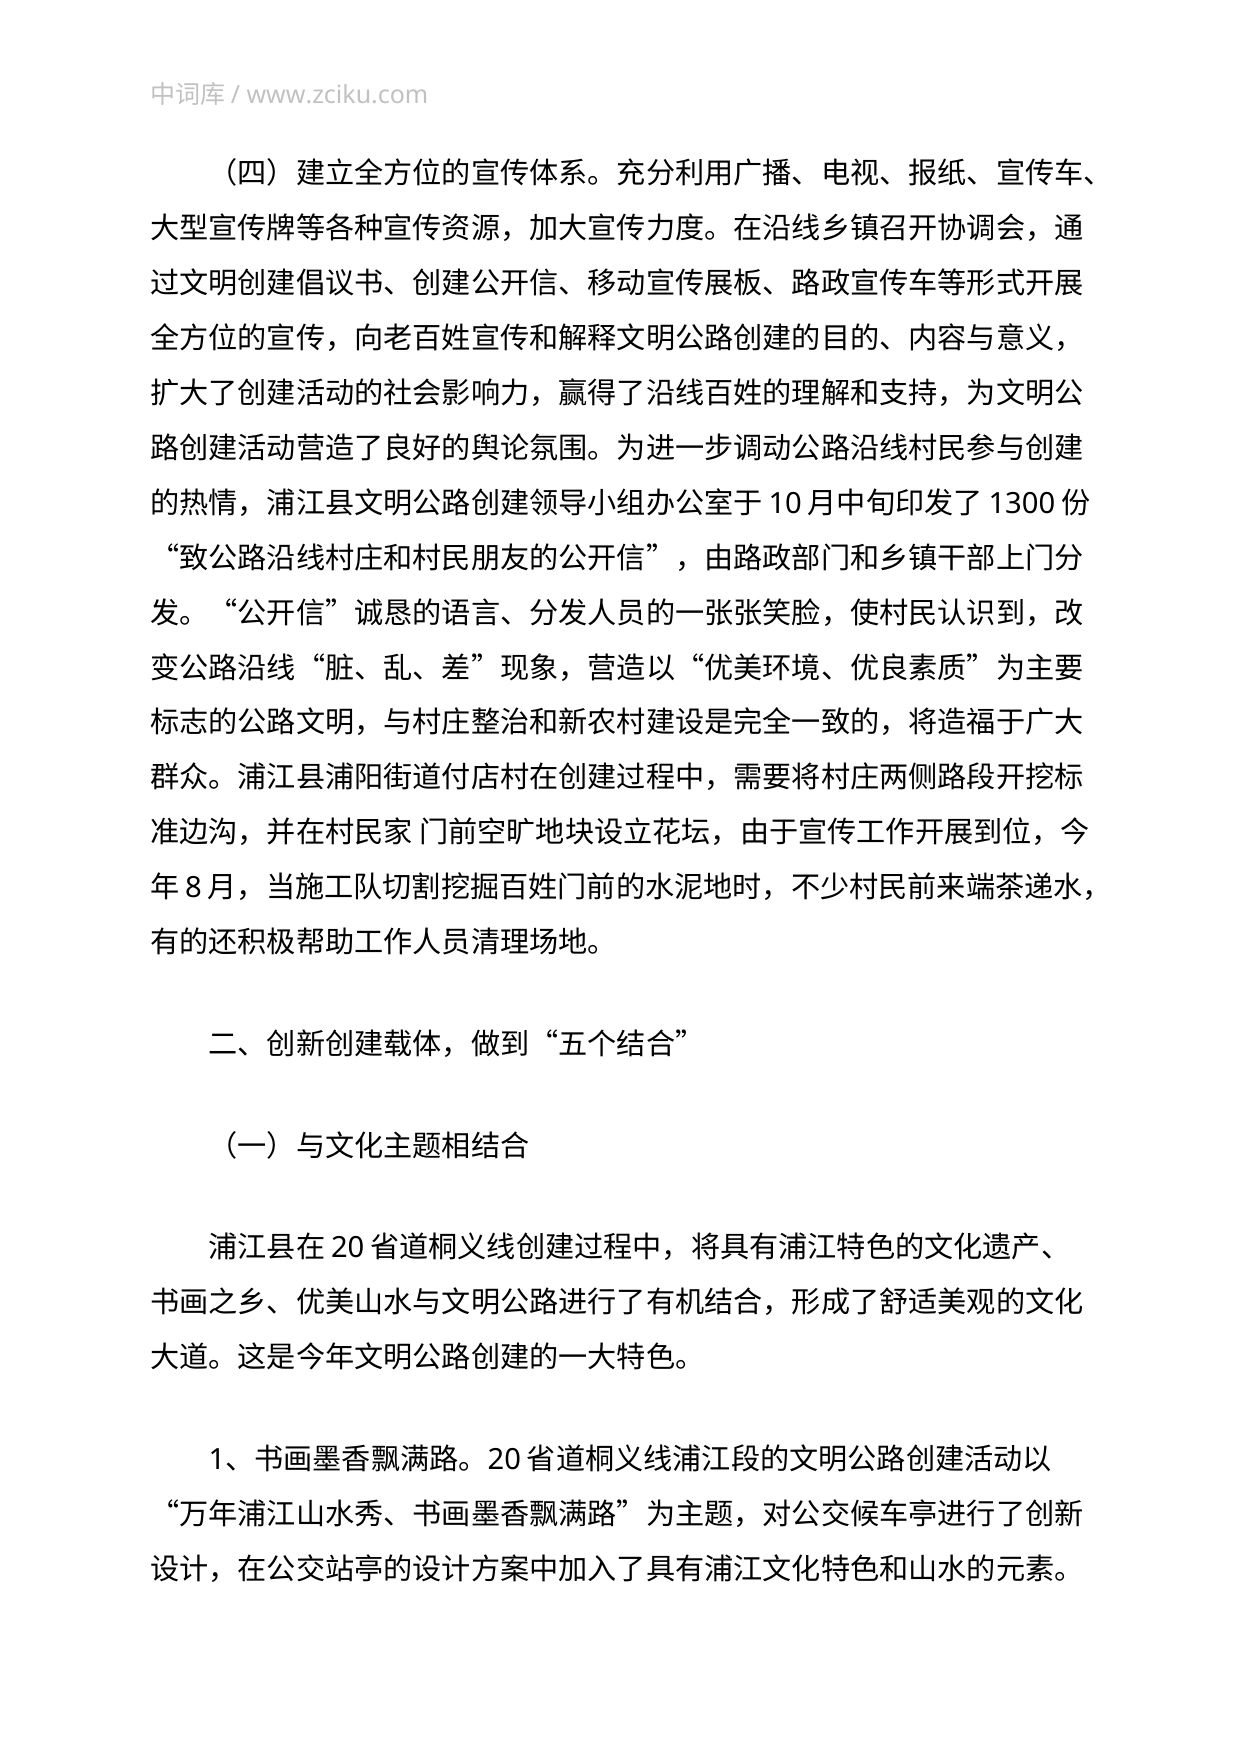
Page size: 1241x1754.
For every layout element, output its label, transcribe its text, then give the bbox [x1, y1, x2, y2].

text 二、创新创建载体，做到“五个结合” [150, 1021, 1090, 1063]
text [150, 1436, 1090, 1588]
text （四）建立全方位的宣传体系。充分利用广播、电视、报纸、宣传车、大型宣传牌等各种宣传资源，加大宣传力度。在沿线乡镇召开协调会，通过文明创建倡议书、创建公开信、移动宣传展板、路政宣传车等形式开展全方位的宣传，向老百姓宣传和解释文明公路创建的目的、内容与意义，扩大了创建活动的社会影响力，赢得了沿线百姓的理解和支持，为文明公路创建活动营造了良好的舆论氛围。为进一步调动公路沿线村民参与创建的热情，浦江县文明公路创建领导小组办公室于10月中旬印发了1300份“致公路沿线村庄和村民朋友的公开信”，由路政部门和乡镇干部上门分发。“公开信”诚恳的语言、分发人员的一张张笑脸，使村民认识到，改变公路沿线“脏、乱、差”现象，营造以“优美环境、优良素质”为主要标志的公路文明，与村庄整治和新农村建设是完全一致的，将造福于广大群众。浦江县浦阳街道付店村在创建过程中，需要将村庄两侧路段开挖标准边沟，并在村民家 门前空旷地块设立花坛，由于宣传工作开展到位，今年8月，当施工队切割挖掘百姓门前的水泥地时，不少村民前来端茶递水，有的还积极帮助工作人员清理场地。 [150, 150, 1090, 961]
text （一）与文化主题相结合 [150, 1122, 1090, 1164]
text 浦江县在20省道桐义线创建过程中，将具有浦江特色的文化遗产、书画之乡、优美山水与文明公路进行了有机结合，形成了舒适美观的文化大道。这是今年文明公路创建的一大特色。 [150, 1224, 1090, 1376]
